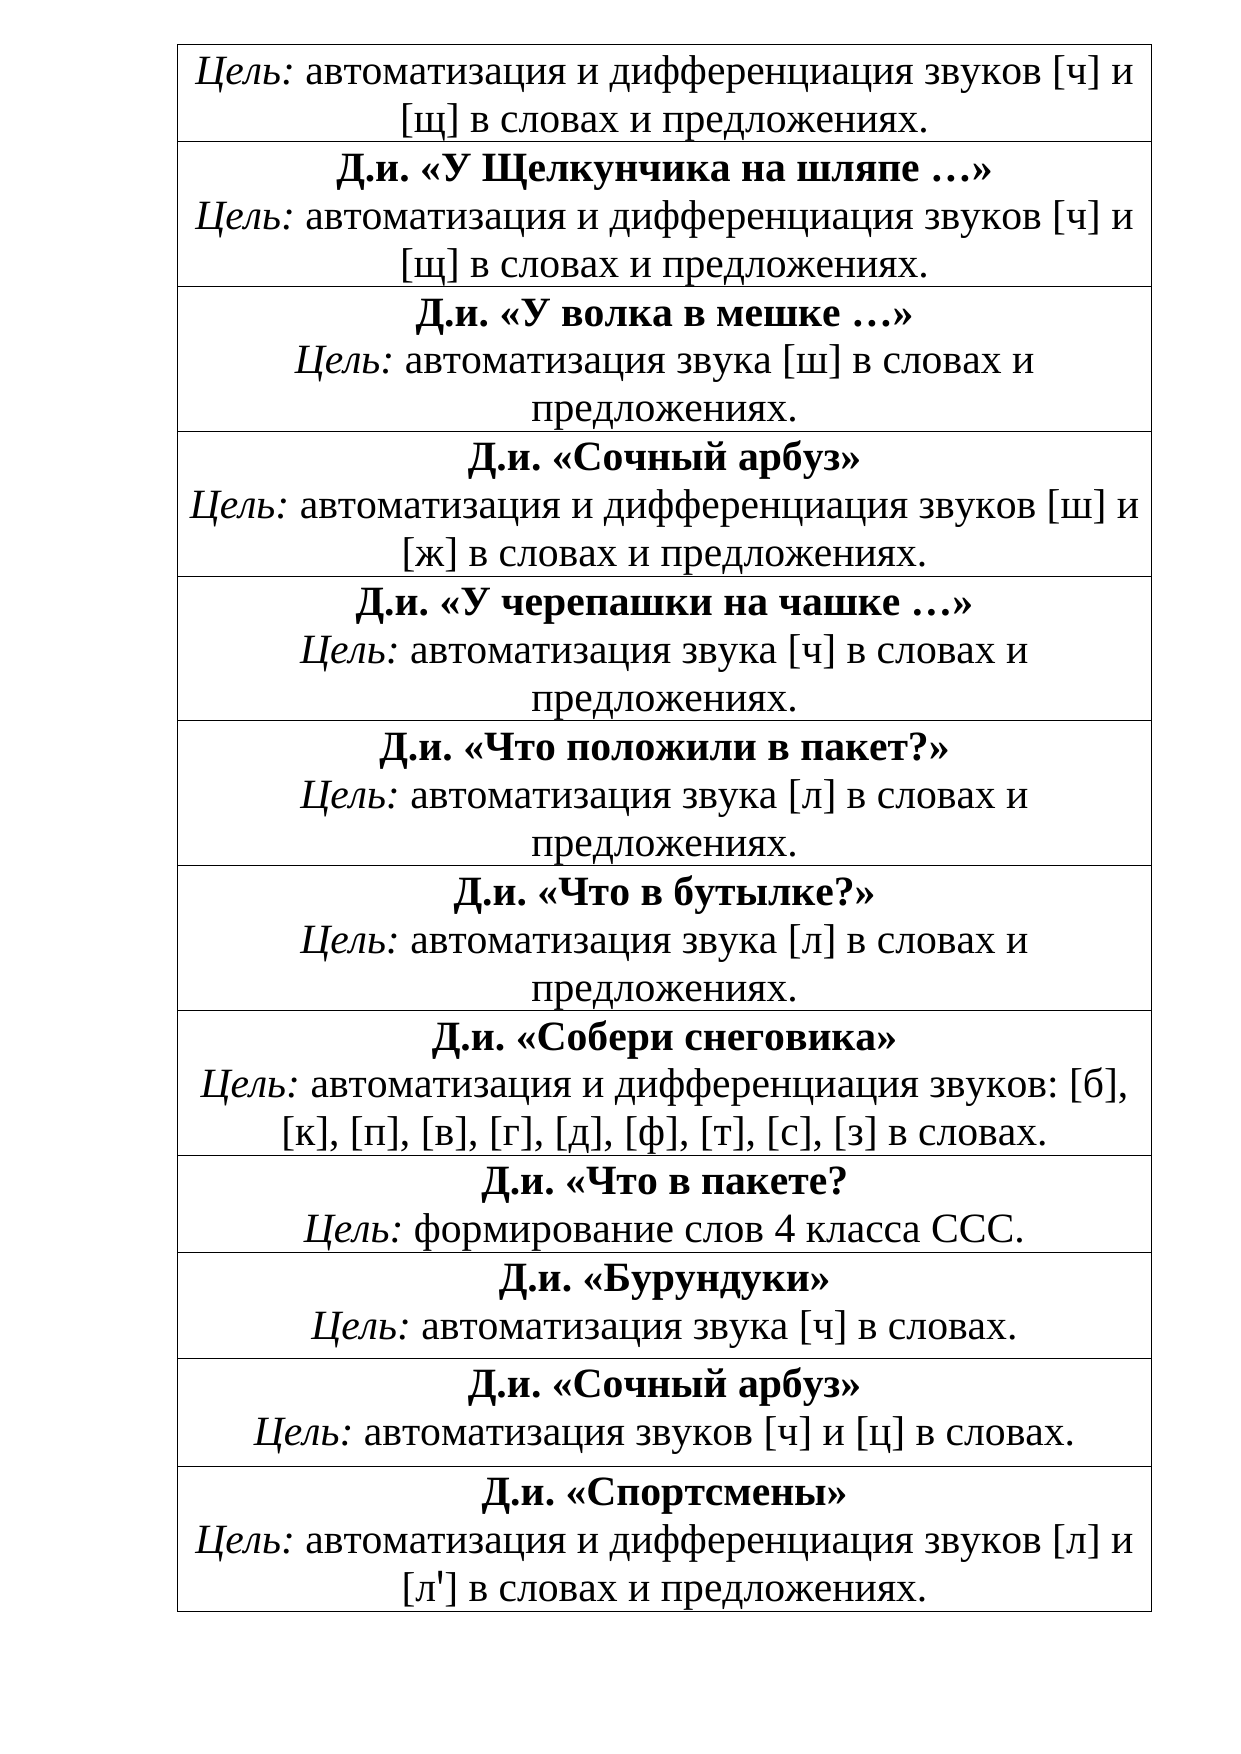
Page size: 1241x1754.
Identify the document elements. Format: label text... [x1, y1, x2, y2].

table_cell Д.и. «Бурундуки» Цель: автоматизация звука [ч] в словах. [178, 1253, 1151, 1358]
table_cell Д.и. «У черепашки на чашке …» Цель: автоматизация звука [ч] в словах и предложениях. [178, 577, 1151, 720]
table_cell Д.и. «У Щелкунчика на шляпе …» Цель: автоматизация и дифференциация звуков [ч] и [щ] в словах и предложениях. [178, 142, 1151, 286]
table_cell Д.и. «Сочный арбуз» Цель: автоматизация звуков [ч] и [ц] в словах. [178, 1359, 1151, 1466]
table_cell Д.и. «Спортсмены» Цель: автоматизация и дифференциация звуков [л] и [лꞌ] в словах и предложениях. [178, 1467, 1151, 1611]
table_cell Д.и. «Что в бутылке?» Цель: автоматизация звука [л] в словах и предложениях. [178, 866, 1151, 1010]
table_cell Д.и. «Собери снеговика» Цель: автоматизация и дифференциация звуков: [б], [к], [п], [в], [г], [д], [ф], [т], [с], [з] в словах. [178, 1011, 1151, 1155]
table_cell Д.и. «Что в пакете? Цель: формирование слов 4 класса ССС. [178, 1156, 1151, 1252]
table_cell Д.и. «Сочный арбуз» Цель: автоматизация и дифференциация звуков [ш] и [ж] в словах и предложениях. [178, 432, 1151, 576]
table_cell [178, 45, 1151, 141]
table_cell Д.и. «У волка в мешке …» Цель: автоматизация звука [ш] в словах и предложениях. [178, 287, 1151, 431]
table_cell Д.и. «Что положили в пакет?» Цель: автоматизация звука [л] в словах и предложениях. [178, 721, 1151, 865]
